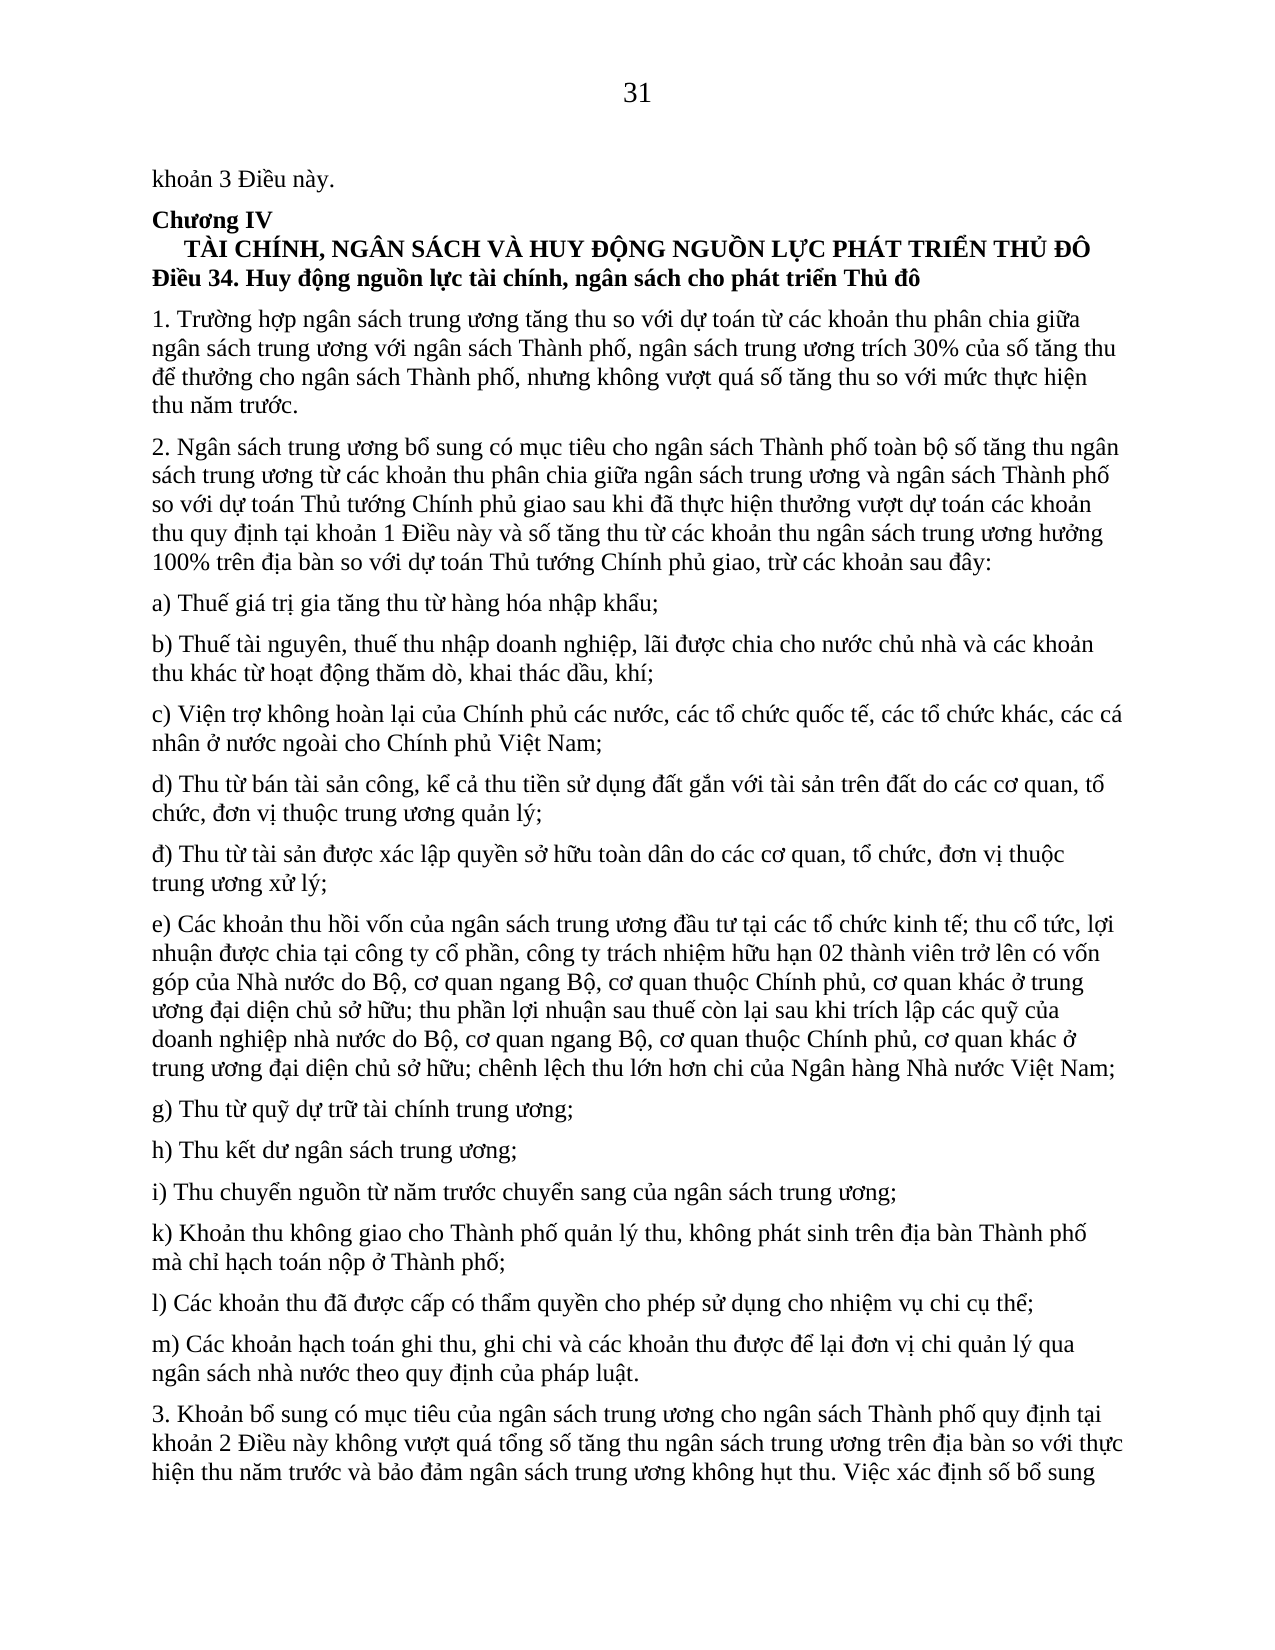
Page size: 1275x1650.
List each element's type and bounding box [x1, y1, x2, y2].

table_cell [150, 150, 1125, 1487]
